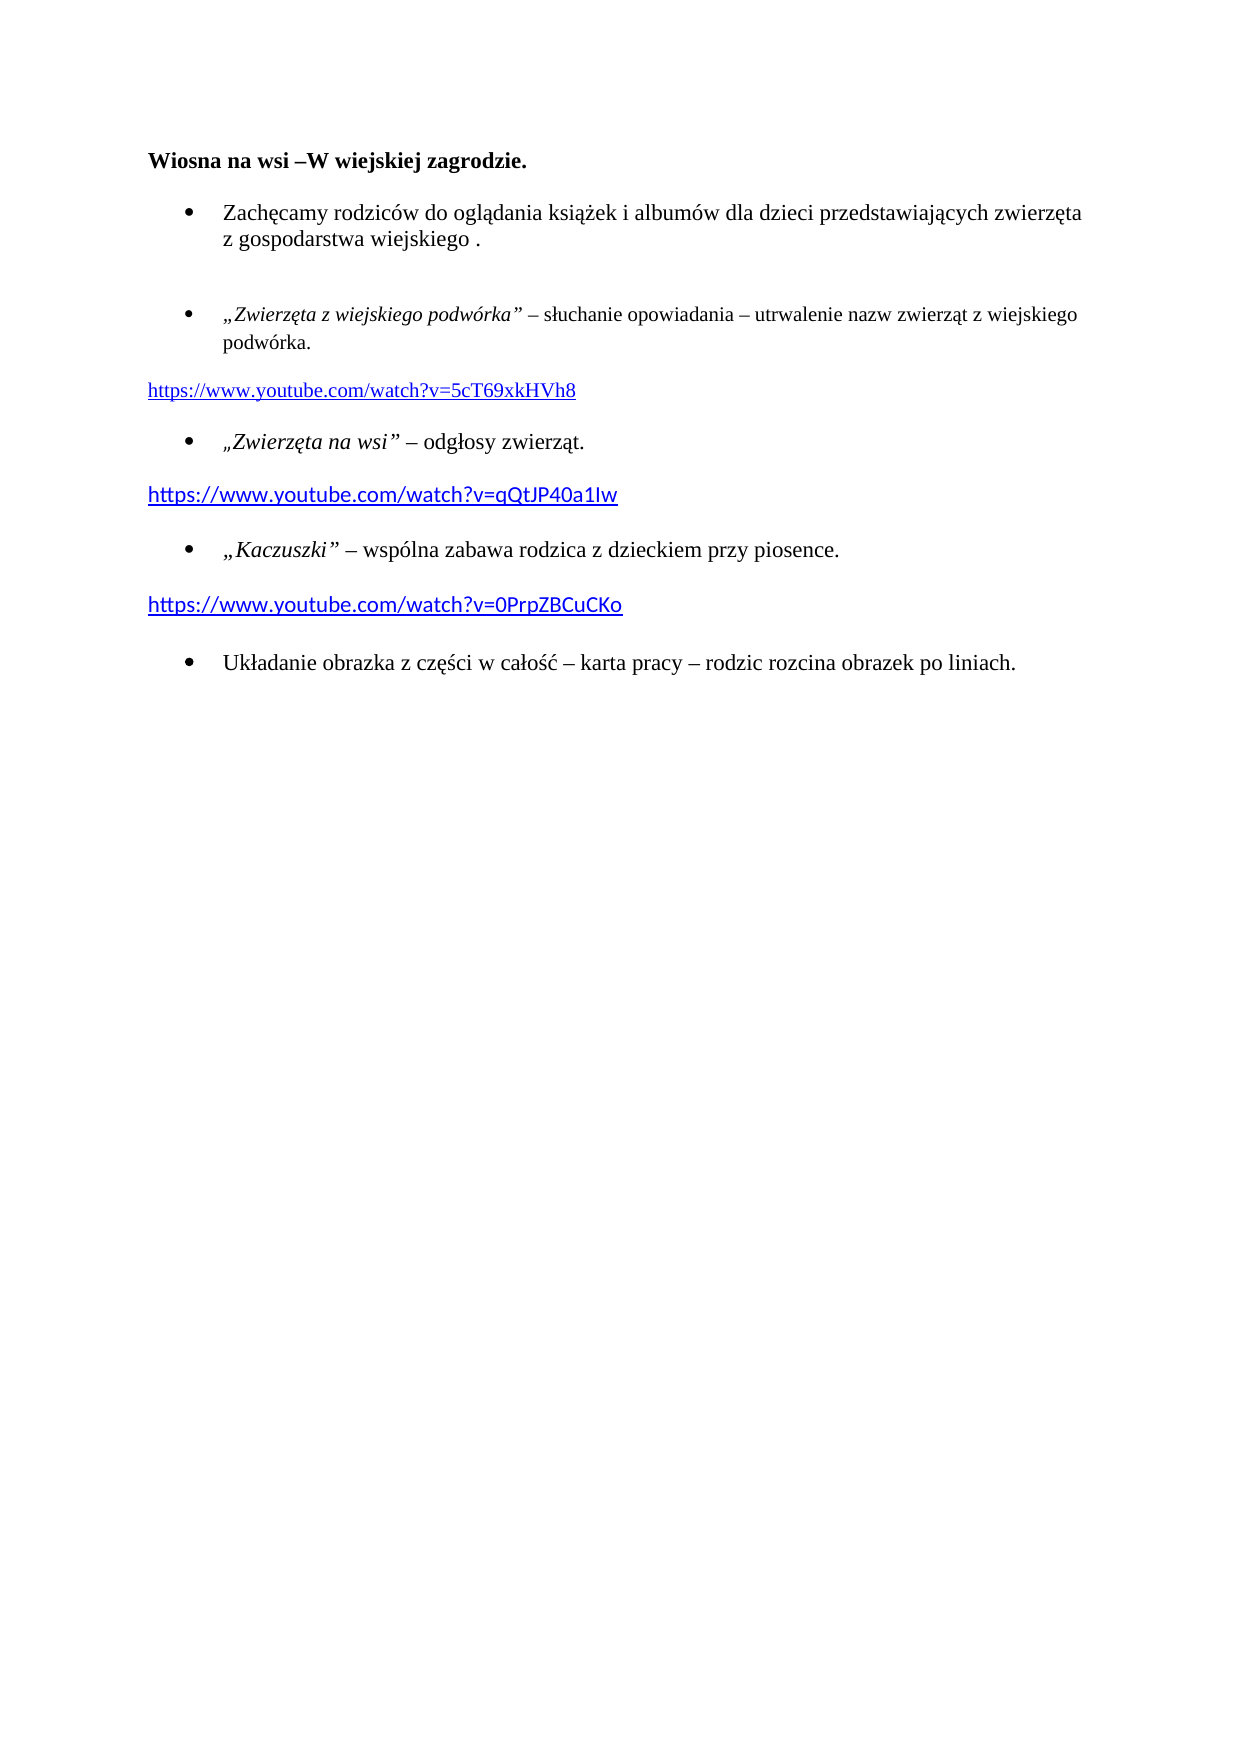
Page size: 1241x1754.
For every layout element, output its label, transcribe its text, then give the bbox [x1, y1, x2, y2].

list „Kaczuszki” – wspólna zabawa rodzica z dzieckiem przy piosence. [185, 536, 1093, 562]
list Układanie obrazka z części w całość – karta pracy – rodzic rozcina obrazek po liniach. [185, 648, 1093, 675]
list Zachęcamy rodziców do oglądania książek i albumów dla dzieci przedstawiających zwierzęta z gospodarstwa wiejskiego . [185, 199, 1093, 251]
text https://www.youtube.com/watch?v=0PrpZBCuCKo [148, 590, 1093, 618]
text https://www.youtube.com/watch?v=qQtJP40a1Iw [148, 480, 1093, 508]
text https://www.youtube.com/watch?v=5cT69xkHVh8 [148, 378, 1093, 402]
text Wiosna na wsi –W wiejskiej zagrodzie. [148, 148, 1093, 174]
list „Zwierzęta z wiejskiego podwórka” – słuchanie opowiadania – utrwalenie nazw zwierząt z wiejskiego podwórka. [185, 302, 1093, 354]
list „Zwierzęta na wsi” – odgłosy zwierząt. [185, 427, 1093, 455]
